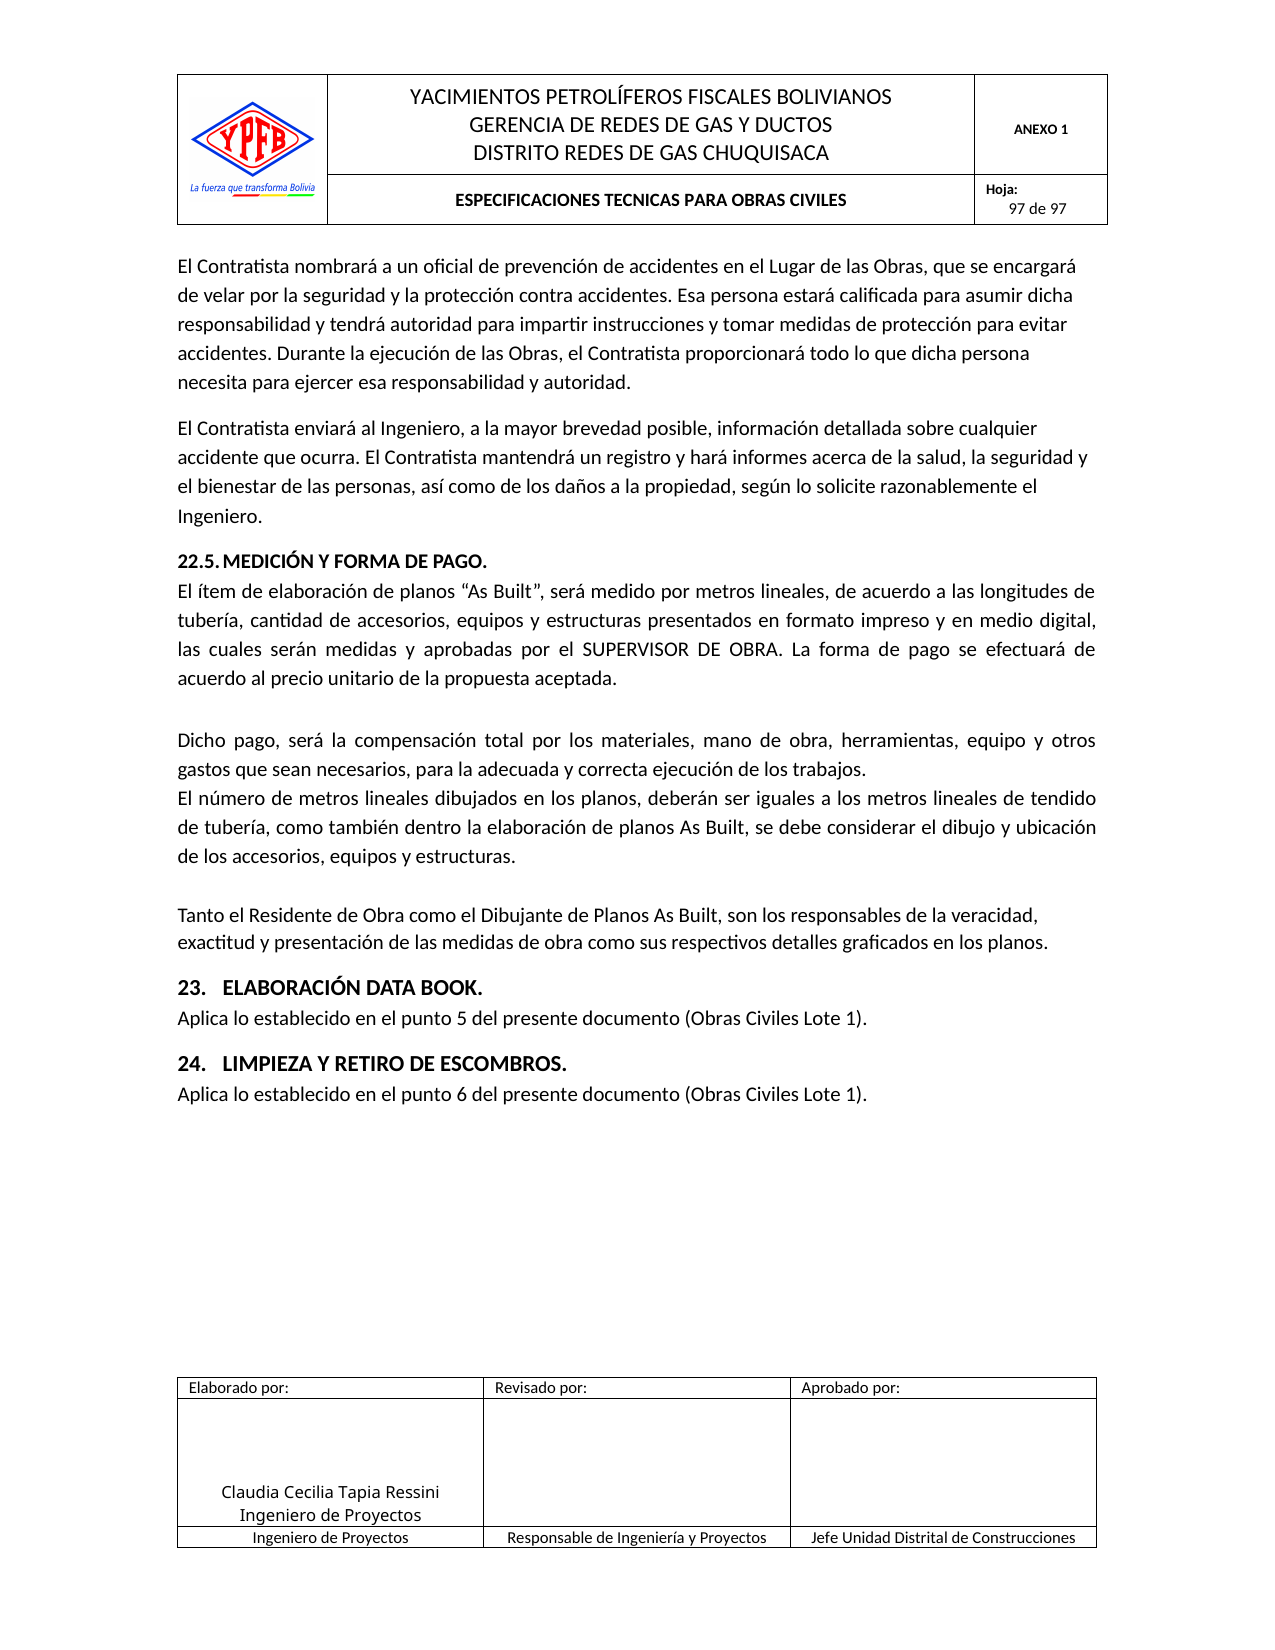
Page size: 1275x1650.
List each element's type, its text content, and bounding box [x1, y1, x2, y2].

picture [188, 97, 316, 202]
text Tanto el Residente de Obra como el Dibujante de Planos As Built, son los responsables de la veracidad, exactitud y presentación de las medidas de obra como sus respectivos detalles graficados en los planos. [177, 902, 1098, 954]
text El número de metros lineales dibujados en los planos, deberán ser iguales a los metros lineales de tendido de tubería, como también dentro la elaboración de planos As Built, se debe considerar el dibujo y ubicación de los accesorios, equipos y estructuras. [177, 785, 1098, 869]
text El ítem de elaboración de planos “As Built”, será medido por metros lineales, de acuerdo a las longitudes de tubería, cantidad de accesorios, equipos y estructuras presentados en formato impreso y en medio digital, las cuales serán medidas y aprobadas por el SUPERVISOR DE OBRA. La forma de pago se efectuará de acuerdo al precio unitario de la propuesta aceptada. [177, 578, 1098, 691]
text Aplica lo establecido en el punto 6 del presente documento (Obras Civiles Lote 1). [177, 1082, 1098, 1107]
list MEDICIÓN Y FORMA DE PAGO. [177, 549, 1098, 574]
text El Contratista nombrará a un oficial de prevención de accidentes en el Lugar de las Obras, que se encargará de velar por la seguridad y la protección contra accidentes. Esa persona estará calificada para asumir dicha responsabilidad y tendrá autoridad para impartir instrucciones y tomar medidas de protección para evitar accidentes. Durante la ejecución de las Obras, el Contratista proporcionará todo lo que dicha persona necesita para ejercer esa responsabilidad y autoridad. [177, 253, 1098, 395]
subtitle ELABORACIÓN DATA BOOK. [177, 973, 1098, 1001]
text Dicho pago, será la compensación total por los materiales, mano de obra, herramientas, equipo y otros gastos que sean necesarios, para la adecuada y correcta ejecución de los trabajos. [177, 727, 1098, 781]
text Aplica lo establecido en el punto 5 del presente documento (Obras Civiles Lote 1). [177, 1005, 1098, 1031]
text El Contratista enviará al Ingeniero, a la mayor brevedad posible, información detallada sobre cualquier accidente que ocurra. El Contratista mantendrá un registro y hará informes acerca de la salud, la seguridad y el bienestar de las personas, así como de los daños a la propiedad, según lo solicite razonablemente el Ingeniero. [177, 415, 1098, 528]
subtitle LIMPIEZA Y RETIRO DE ESCOMBROS. [177, 1049, 1098, 1077]
